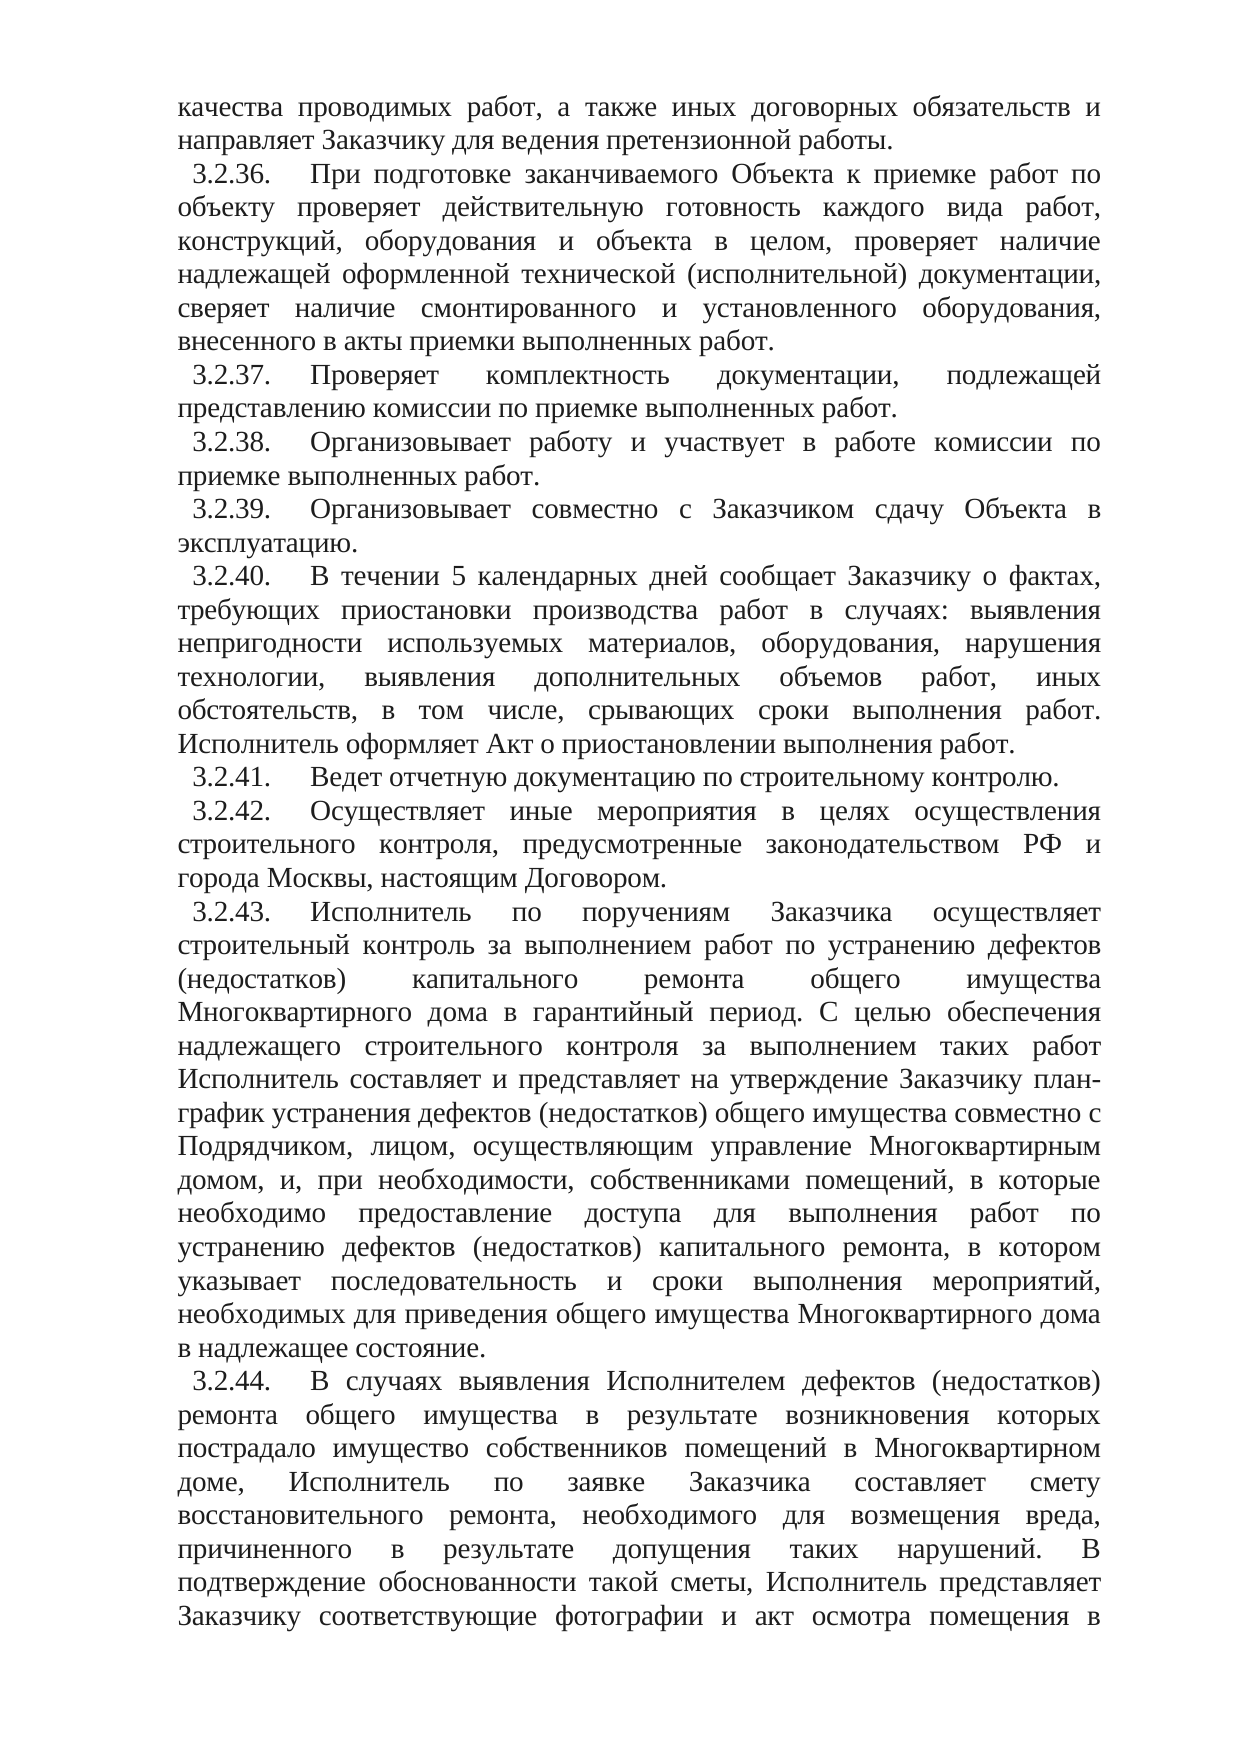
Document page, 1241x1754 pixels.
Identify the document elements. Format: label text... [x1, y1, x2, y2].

list Организовывает совместно с Заказчиком сдачу Объекта в эксплуатацию. [177, 491, 1101, 558]
list Ведет отчетную документацию по строительному контролю. [177, 759, 1101, 793]
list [177, 1363, 1101, 1632]
list В течении 5 календарных дней сообщает Заказчику о фактах, требующих приостановки производства работ в случаях: выявления непригодности используемых материалов, оборудования, нарушения технологии, выявления дополнительных объемов работ, иных обстоятельств, в том числе, срывающих сроки выполнения работ. Исполнитель оформляет Акт о приостановлении выполнения работ. [177, 558, 1101, 759]
list Осуществляет иные мероприятия в целях осуществления строительного контроля, предусмотренные законодательством РФ и города Москвы, настоящим Договором. [177, 793, 1101, 894]
list Проверяет комплектность документации, подлежащей представлению комиссии по приемке выполненных работ. [177, 357, 1101, 424]
list При подготовке заканчиваемого Объекта к приемке работ по объекту проверяет действительную готовность каждого вида работ, конструкций, оборудования и объекта в целом, проверяет наличие надлежащей оформленной технической (исполнительной) документации, сверяет наличие смонтированного и установленного оборудования, внесенного в акты приемки выполненных работ. [177, 156, 1101, 357]
list Организовывает работу и участвует в работе комиссии по приемке выполненных работ. [177, 424, 1101, 491]
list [177, 89, 1101, 156]
list Исполнитель по поручениям Заказчика осуществляет строительный контроль за выполнением работ по устранению дефектов (недостатков) капитального ремонта общего имущества Многоквартирного дома в гарантийный период. С целью обеспечения надлежащего строительного контроля за выполнением таких работ Исполнитель составляет и представляет на утверждение Заказчику план-график устранения дефектов (недостатков) общего имущества совместно с Подрядчиком, лицом, осуществляющим управление Многоквартирным домом, и, при необходимости, собственниками помещений, в которые необходимо предоставление доступа для выполнения работ по устранению дефектов (недостатков) капитального ремонта, в котором указывает последовательность и сроки выполнения мероприятий, необходимых для приведения общего имущества Многоквартирного дома в надлежащее состояние. [177, 894, 1101, 1363]
